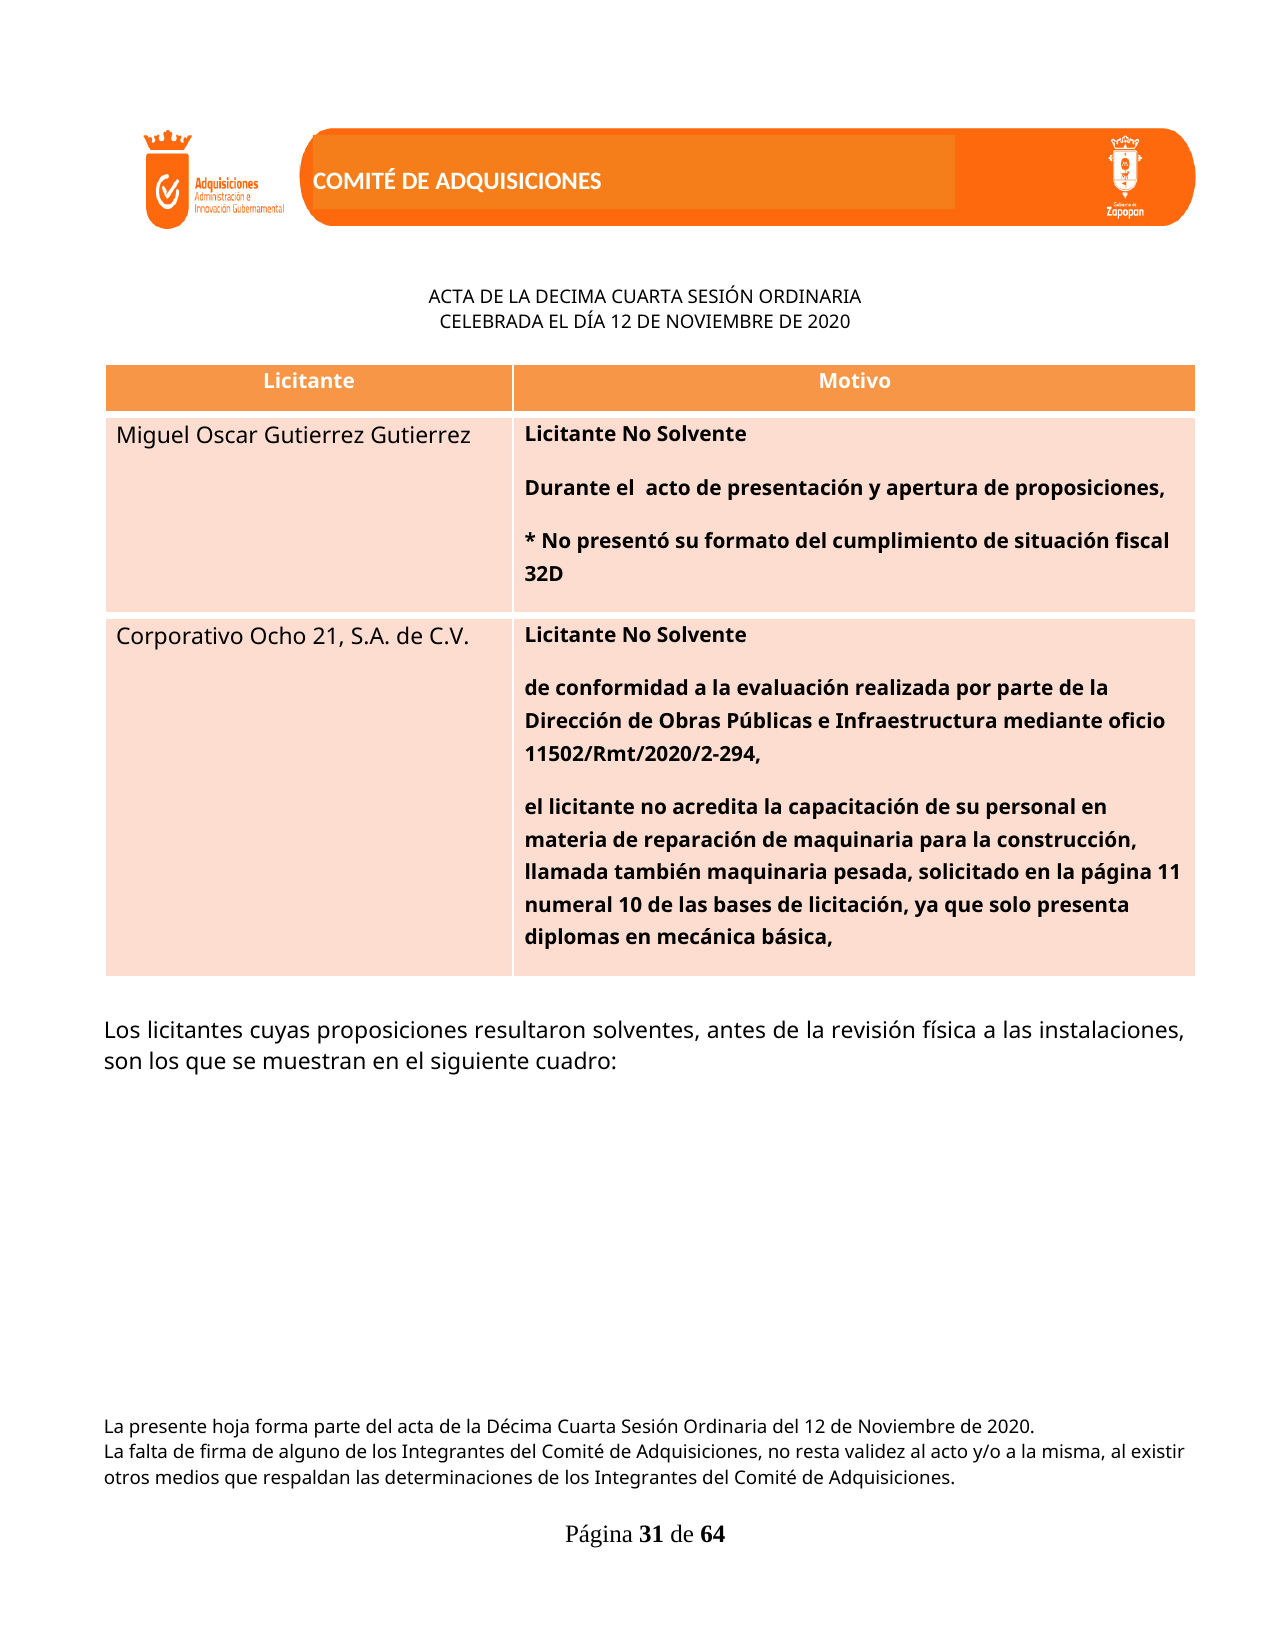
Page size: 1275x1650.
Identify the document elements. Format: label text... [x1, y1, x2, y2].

table_cell Miguel Oscar Gutierrez Gutierrez [106, 418, 512, 612]
table_header Licitante [106, 365, 512, 411]
table_cell Corporativo Ocho 21, S.A. de C.V. [106, 619, 512, 976]
picture [103, 73, 1224, 284]
table_cell Licitante No Solvente Durante el acto de presentación y apertura de proposiciones, * No presentó su formato del cumplimiento de situación fiscal 32D [514, 418, 1195, 612]
text Los licitantes cuyas proposiciones resultaron solventes, antes de la revisión física a las instalaciones, son los que se muestran en el siguiente cuadro: [103, 1013, 1186, 1076]
table_cell Licitante No Solvente de conformidad a la evaluación realizada por parte de la Dirección de Obras Públicas e Infraestructura mediante oficio 11502/Rmt/2020/2-294, el licitante no acredita la capacitación de su personal en materia de reparación de maquinaria para la construcción, llamada también maquinaria pesada, solicitado en la página 11 numeral 10 de las bases de licitación, ya que solo presenta diplomas en mecánica básica, [514, 619, 1195, 976]
table_header Motivo [514, 365, 1195, 411]
